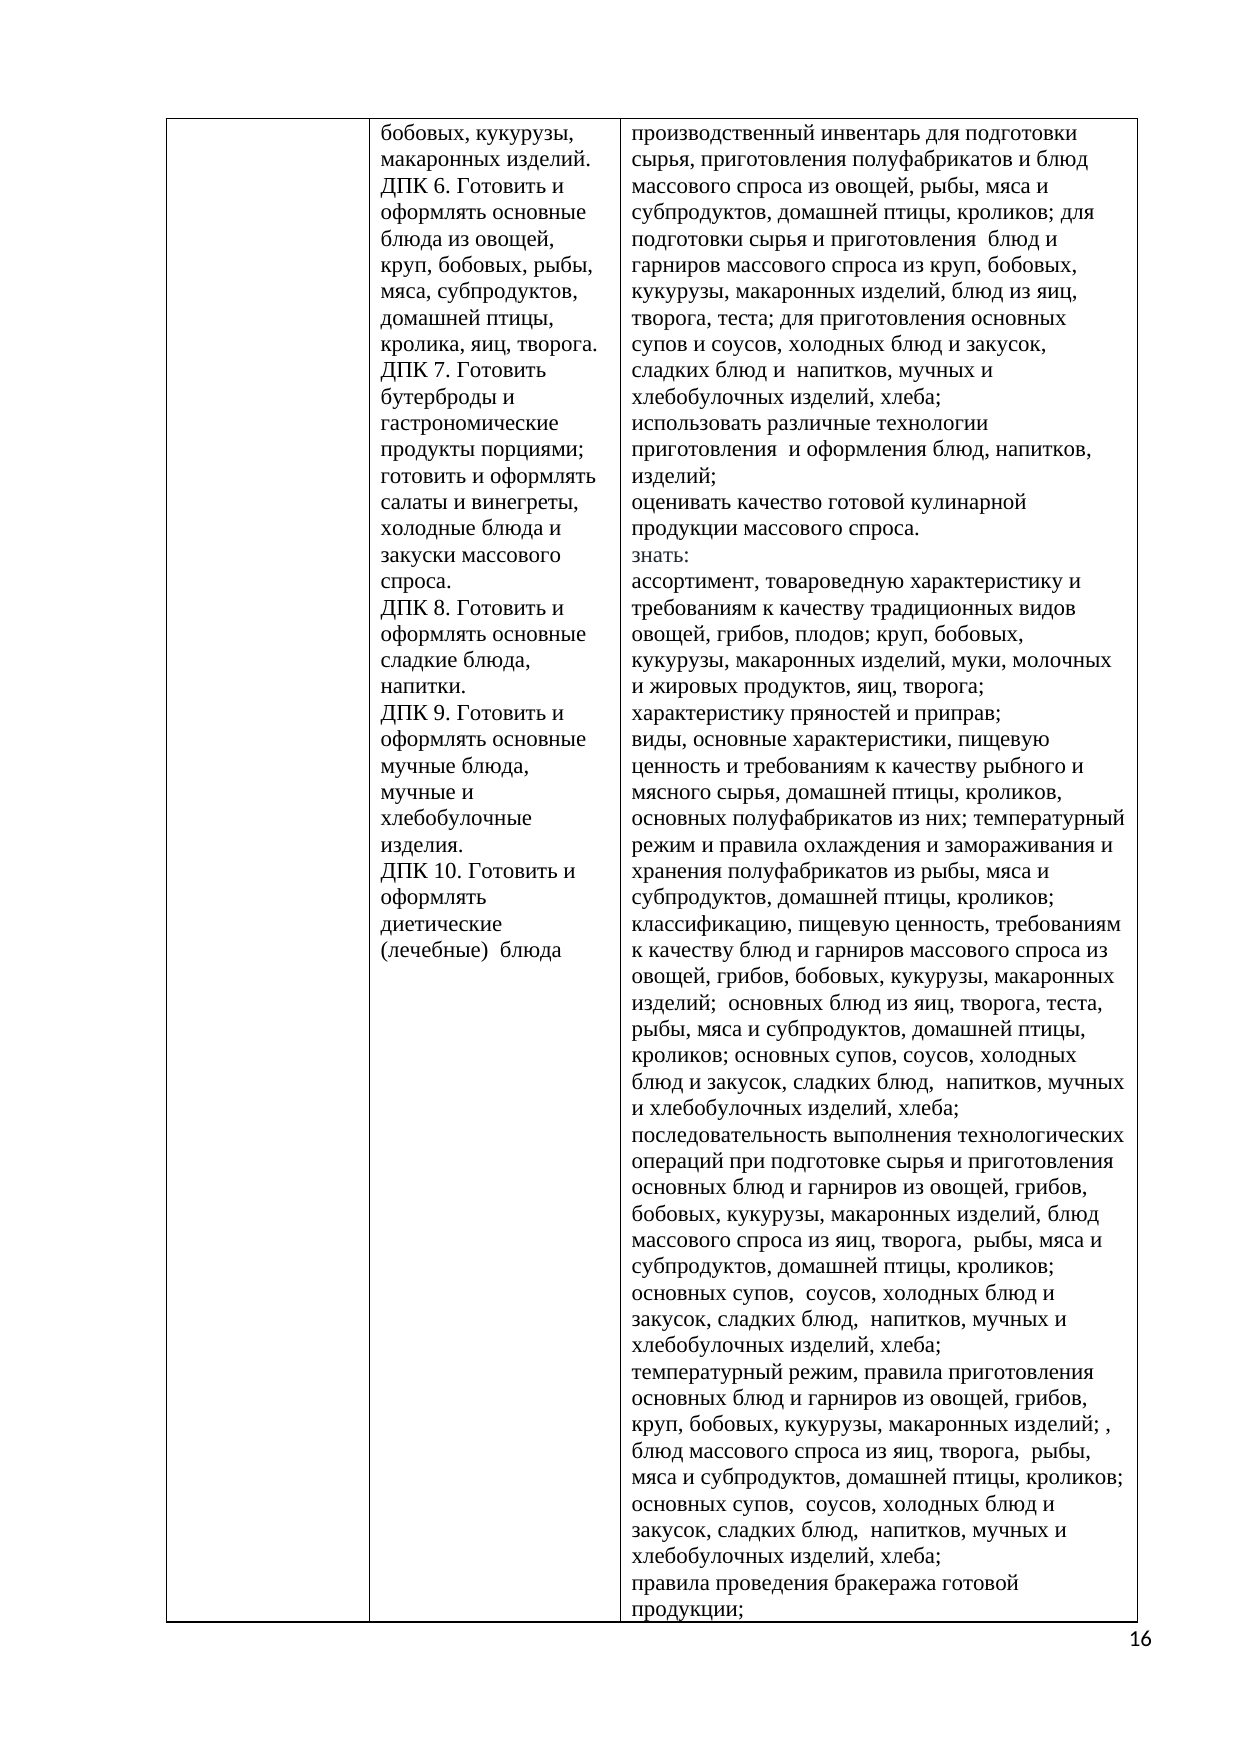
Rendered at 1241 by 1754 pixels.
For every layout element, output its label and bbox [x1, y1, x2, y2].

table_cell [370, 119, 620, 1621]
table_cell [167, 119, 369, 1621]
table_cell [621, 119, 1137, 1621]
